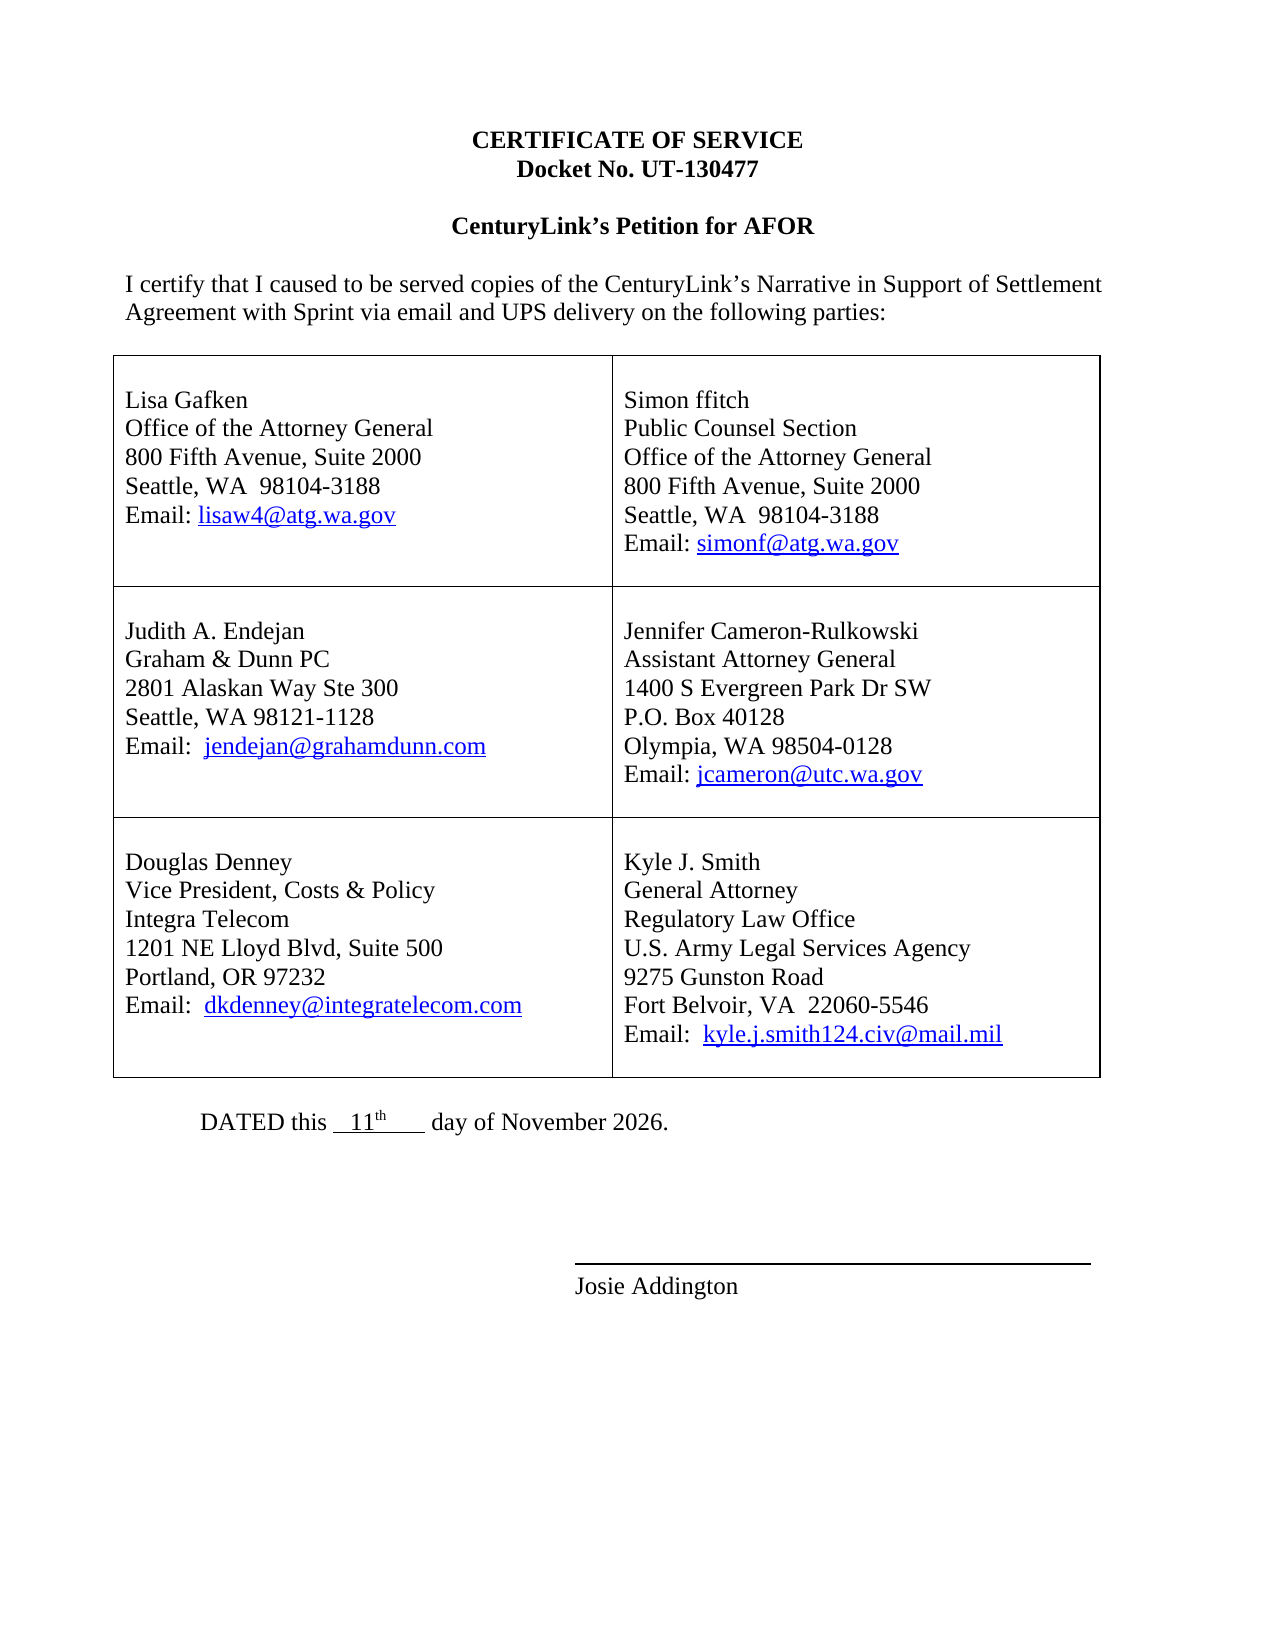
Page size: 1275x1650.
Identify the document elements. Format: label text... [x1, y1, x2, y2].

table_cell Douglas Denney Vice President, Costs & Policy Integra Telecom 1201 NE Lloyd Blvd, Suite 500 Portland, OR 97232 Email: dkdenney@integratelecom.com [114, 818, 612, 1077]
table_cell Kyle J. Smith General Attorney Regulatory Law Office U.S. Army Legal Services Agency 9275 Gunston Road Fort Belvoir, VA 22060-5546 Email: kyle.j.smith124.civ@mail.mil [613, 818, 1099, 1077]
table_header Lisa Gafken Office of the Attorney General 800 Fifth Avenue, Suite 2000 Seattle, WA 98104-3188 Email: lisaw4@atg.wa.gov [114, 356, 612, 586]
table_header Simon ffitch Public Counsel Section Office of the Attorney General 800 Fifth Avenue, Suite 2000 Seattle, WA 98104-3188 Email: simonf@atg.wa.gov [613, 356, 1099, 586]
text Josie Addington [575, 1271, 1150, 1300]
text DATED this 19th day of September 2013. [125, 1107, 1150, 1135]
title CERTIFICATE OF SERVICE [125, 125, 1150, 154]
text CenturyLink’s Petition for AFOR [125, 211, 1141, 240]
table_cell Jennifer Cameron-Rulkowski Assistant Attorney General 1400 S Evergreen Park Dr SW P.O. Box 40128 Olympia, WA 98504-0128 Email: jcameron@utc.wa.gov [613, 587, 1099, 817]
table_cell Judith A. Endejan Graham & Dunn PC 2801 Alaskan Way Ste 300 Seattle, WA 98121-1128 Email: jendejan@grahamdunn.com [114, 587, 612, 817]
text I certify that I caused to be served copies of the CenturyLink’s Narrative in Support of Settlement Agreement with Sprint via email and UPS delivery on the following parties: [125, 269, 1141, 326]
title Docket No. UT-130477 [125, 154, 1150, 182]
